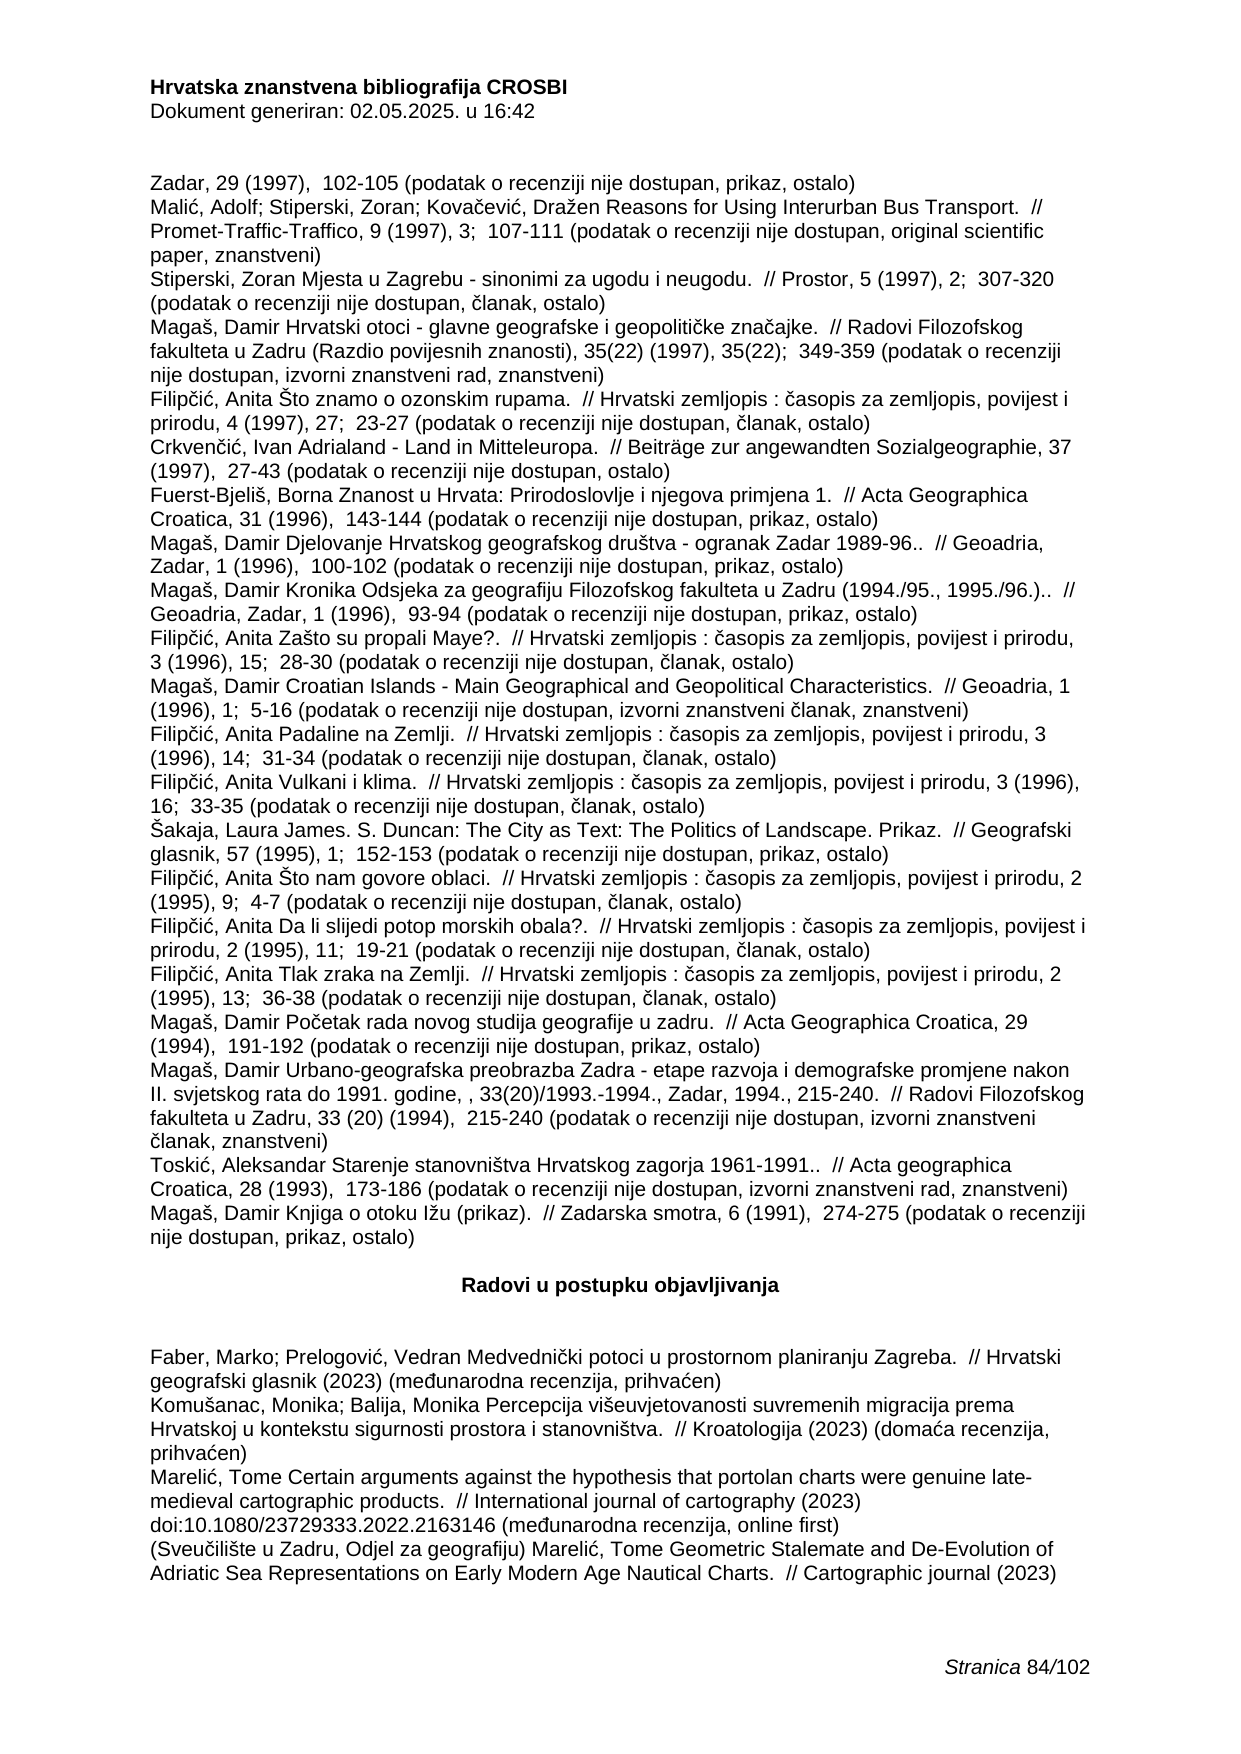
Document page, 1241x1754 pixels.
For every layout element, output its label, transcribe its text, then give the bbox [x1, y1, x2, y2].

text Magaš, Damir [150, 530, 1090, 578]
text Filipčić, Anita [150, 387, 1090, 434]
text Crkvenčić, Ivan [150, 434, 1090, 482]
text Fuerst-Bjeliš, Borna [150, 482, 1090, 530]
text Stiperski, Zoran [150, 267, 1090, 315]
text Magaš, Damir [150, 171, 1090, 195]
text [150, 1537, 1090, 1584]
text Toskić, Aleksandar [150, 1153, 1090, 1201]
text Filipčić, Anita [150, 770, 1090, 818]
text Magaš, Damir [150, 1057, 1090, 1153]
text Magaš, Damir [150, 1009, 1090, 1057]
text Šakaja, Laura [150, 818, 1090, 866]
text Magaš, Damir [150, 674, 1090, 722]
text Marelić, Tome [150, 1465, 1090, 1537]
text Filipčić, Anita [150, 962, 1090, 1009]
text Komušanac, Monika; Balija, Monika [150, 1393, 1090, 1465]
text Malić, Adolf; Stiperski, Zoran; Kovačević, Dražen [150, 195, 1090, 267]
text Magaš, Damir [150, 1201, 1090, 1249]
text Filipčić, Anita [150, 722, 1090, 770]
text Faber, Marko; Prelogović, Vedran [150, 1345, 1090, 1393]
text Magaš, Damir [150, 578, 1090, 626]
text Magaš, Damir [150, 315, 1090, 387]
text Filipčić, Anita [150, 914, 1090, 962]
text Filipčić, Anita [150, 626, 1090, 674]
text Filipčić, Anita [150, 866, 1090, 914]
subtitle Radovi u postupku objavljivanja [150, 1273, 1090, 1297]
